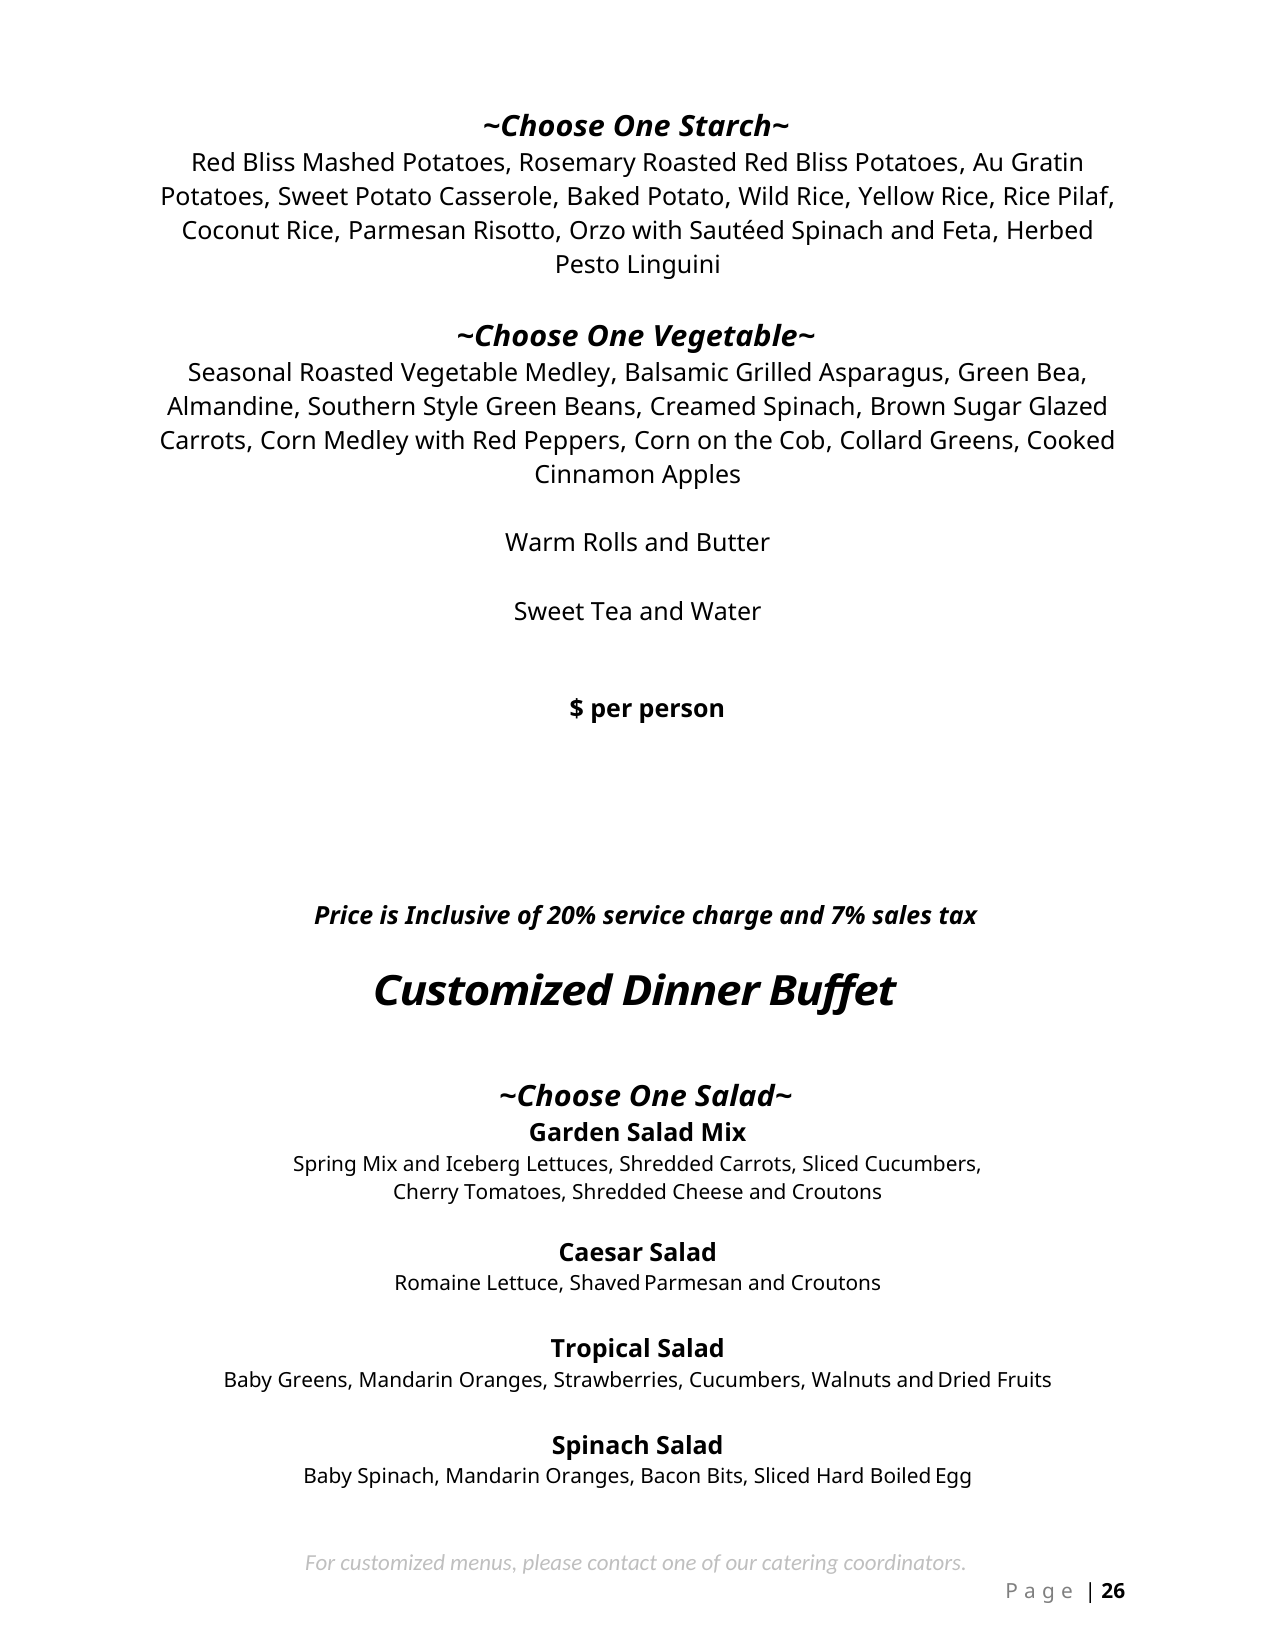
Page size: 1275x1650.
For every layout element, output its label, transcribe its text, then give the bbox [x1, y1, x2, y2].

text $ per person [169, 690, 1125, 724]
text Romaine Lettuce, Shaved Parmesan and Croutons [150, 1268, 1125, 1297]
text Tropical Salad [150, 1331, 1125, 1365]
text Baby Spinach, Mandarin Oranges, Bacon Bits, Sliced Hard Boiled Egg [150, 1461, 1125, 1490]
text Baby Greens, Mandarin Oranges, Strawberries, Cucumbers, Walnuts and Dried Fruits [150, 1365, 1125, 1393]
text Warm Rolls and Butter [150, 525, 1125, 559]
text Spring Mix and Iceberg Lettuces, Shredded Carrots, Sliced Cucumbers, [150, 1149, 1125, 1177]
text Sweet Tea and Water [150, 593, 1125, 627]
text ~Choose One Salad~ [169, 1075, 1125, 1115]
text Garden Salad Mix [150, 1115, 1125, 1149]
text Red Bliss Mashed Potatoes, Rosemary Roasted Red Bliss Potatoes, Au Gratin Potatoes, Sweet Potato Casserole, Baked Potato, Wild Rice, Yellow Rice, Rice Pilaf, Coconut Rice, Parmesan Risotto, Orzo with Sautéed Spinach and Feta, Herbed Pesto Linguini [150, 145, 1125, 281]
text Price is Inclusive of 20% service charge and 7% sales tax [169, 897, 1125, 932]
text ~Choose One Vegetable~ [150, 315, 1125, 355]
text Customized Dinner Buffet [150, 961, 1125, 1017]
text Spinach Salad [150, 1427, 1125, 1461]
text Cherry Tomatoes, Shredded Cheese and Croutons [150, 1177, 1125, 1206]
text Seasonal Roasted Vegetable Medley, Balsamic Grilled Asparagus, Green Bea, Almandine, Southern Style Green Beans, Creamed Spinach, Brown Sugar Glazed Carrots, Corn Medley with Red Peppers, Corn on the Cob, Collard Greens, Cooked Cinnamon Apples [150, 355, 1125, 491]
text Caesar Salad [150, 1234, 1125, 1268]
text ~Choose One Starch~ [150, 105, 1125, 145]
